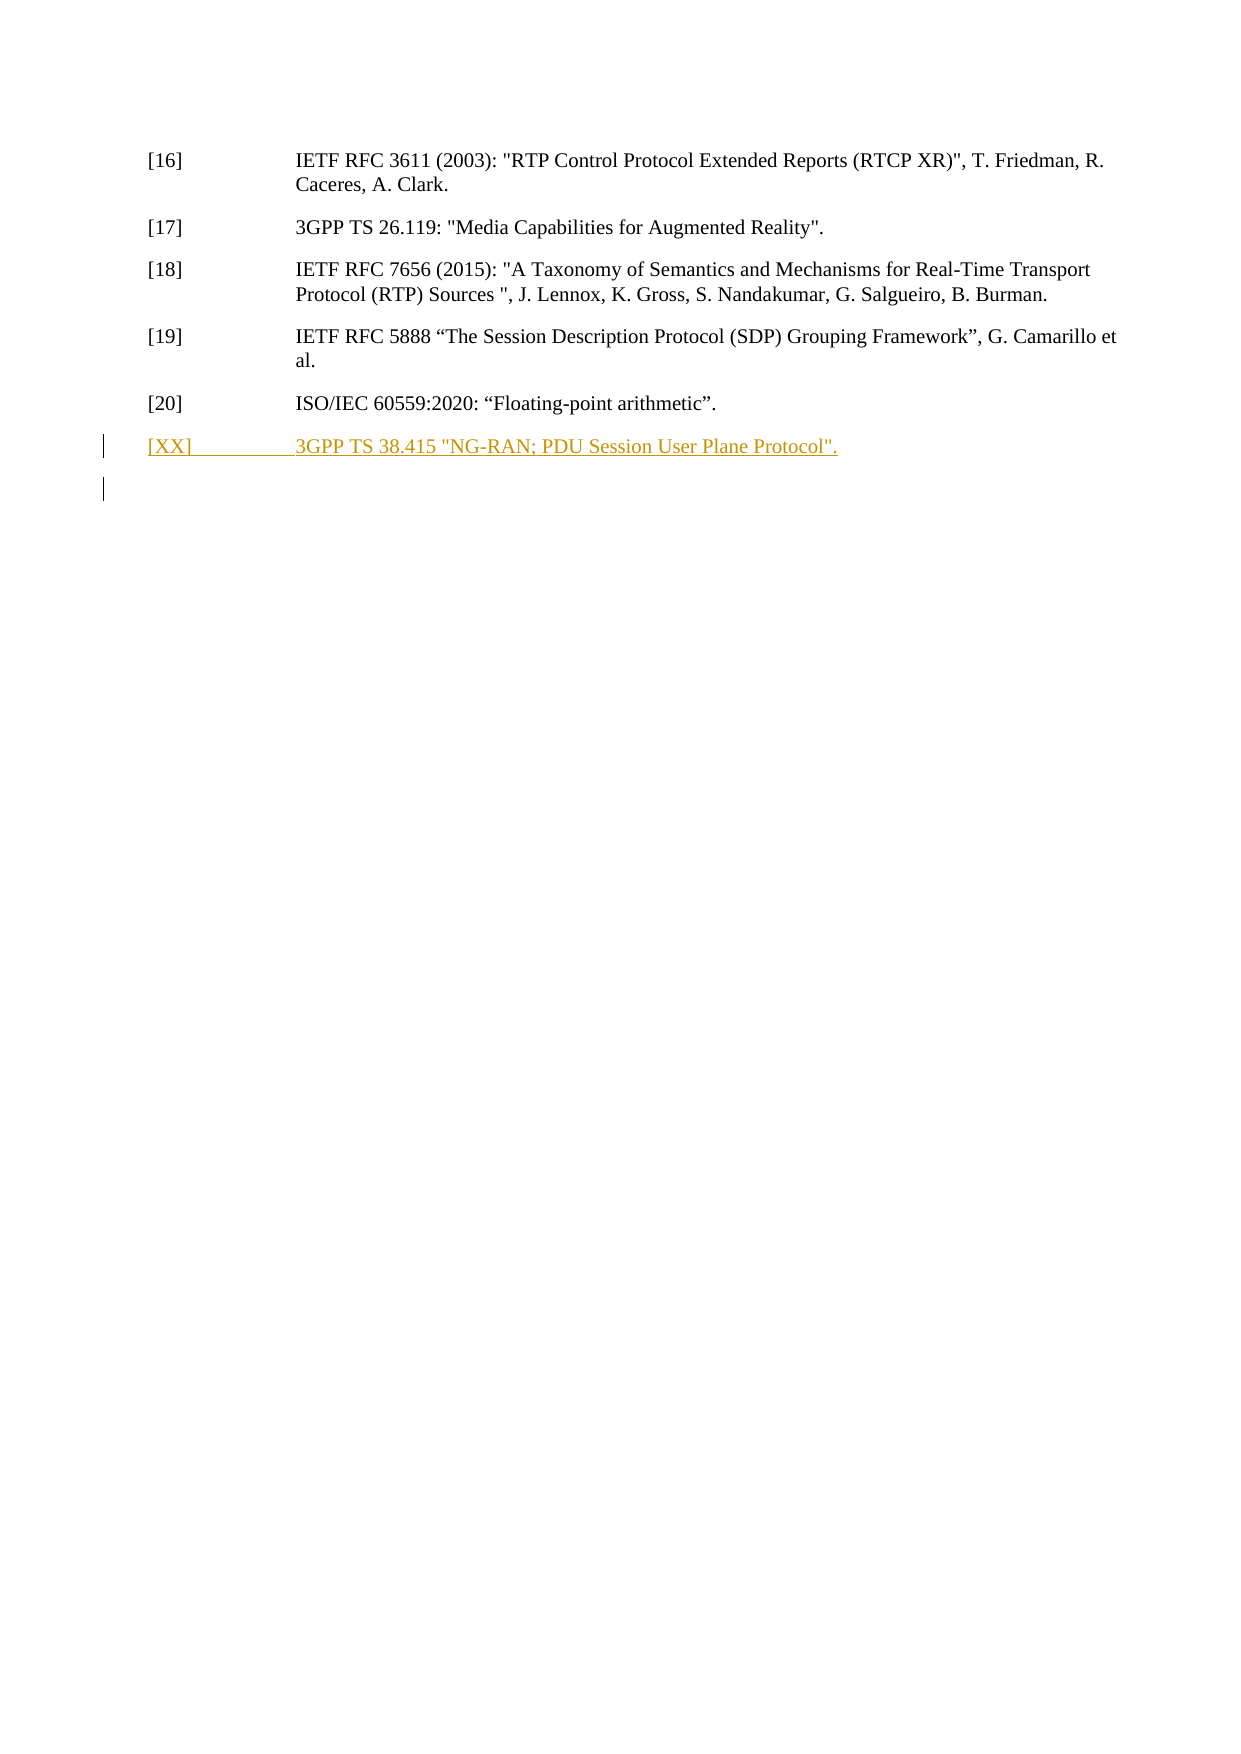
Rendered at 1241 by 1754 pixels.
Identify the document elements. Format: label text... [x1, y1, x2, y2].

text [17] 3GPP TS 26.119: "Media Capabilities for Augmented Reality". [148, 214, 1122, 239]
text [16] IETF RFC 3611 (2003): "RTP Control Protocol Extended Reports (RTCP XR)", T. Friedman, R. Caceres, A. Clark. [148, 148, 1122, 196]
text [19] IETF RFC 5888 “The Session Description Protocol (SDP) Grouping Framework”, G. Camarillo et al. [148, 324, 1122, 372]
text [18] IETF RFC 7656 (2015): "A Taxonomy of Semantics and Mechanisms for Real-Time Transport Protocol (RTP) Sources ", J. Lennox, K. Gross, S. Nandakumar, G. Salgueiro, B. Burman. [148, 257, 1122, 306]
text [20] ISO/IEC 60559:2020: “Floating-point arithmetic”. [148, 391, 1122, 415]
